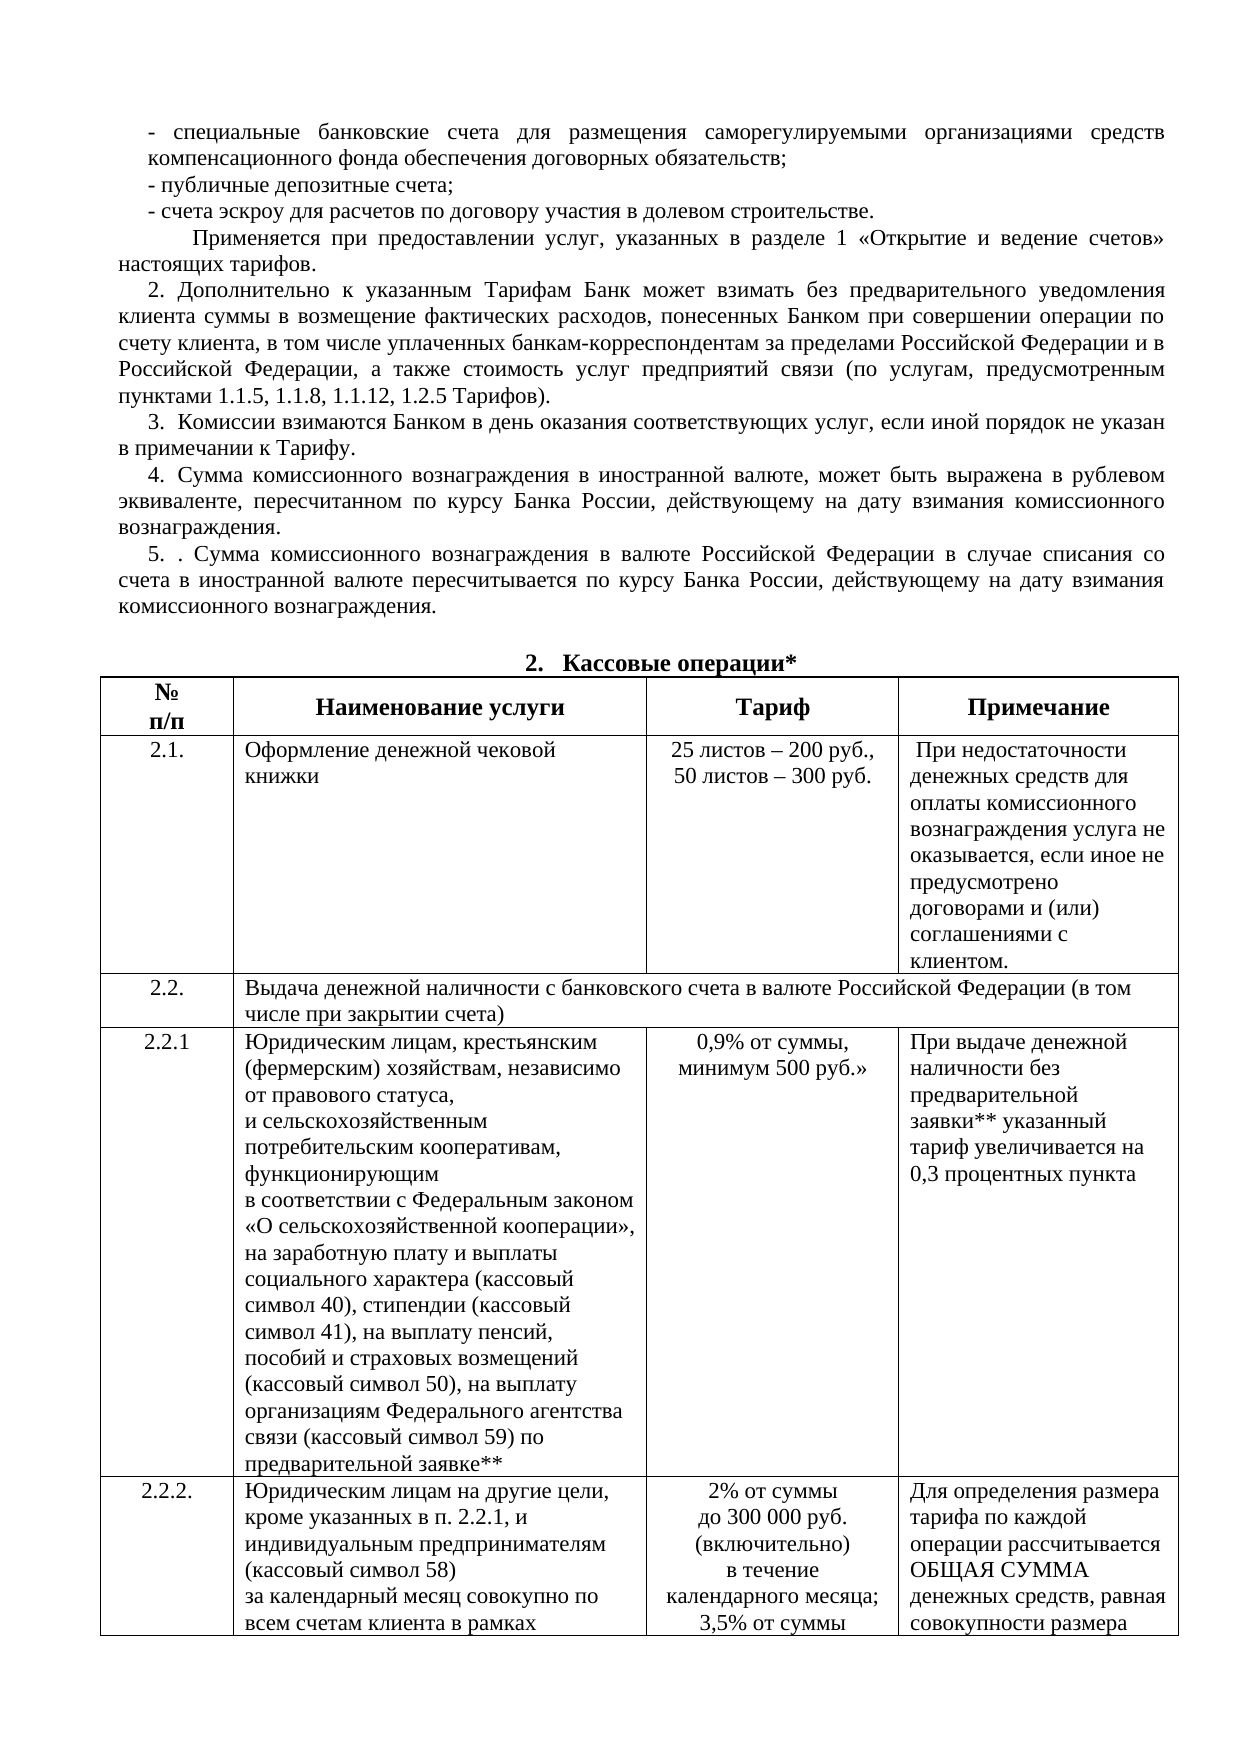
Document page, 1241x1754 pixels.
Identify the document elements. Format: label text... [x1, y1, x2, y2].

list Комиссии взимаются Банком в день оказания соответствующих услуг, если иной порядок не указан в примечании к Тарифу. [118, 408, 1167, 461]
table_cell При выдаче денежной наличности без предварительной заявки** указанный тариф увеличивается на 0,3 процентных пункта [899, 1028, 1178, 1476]
table_cell Выдача денежной наличности с банковского счета в валюте Российской Федерации (в том числе при закрытии счета) [234, 974, 1178, 1027]
table_cell Юридическим лицам, крестьянским (фермерским) хозяйствам, независимо от правового статуса, и сельскохозяйственным потребительским кооперативам, функционирующим в соответствии с Федеральным законом «О сельскохозяйственной кооперации», на заработную плату и выплаты социального характера (кассовый символ 40), стипендии (кассовый символ 41), на выплату пенсий, пособий и страховых возмещений (кассовый символ 50), на выплату организациям Федерального агентства связи (кассовый символ 59) по предварительной заявке** [234, 1028, 646, 1476]
table_cell 2.2. [101, 974, 233, 1027]
table_header № п/п [101, 678, 233, 735]
table_header Наименование услуги [234, 678, 646, 735]
list . Сумма комиссионного вознаграждения в валюте Российской Федерации в случае списания со счета в иностранной валюте пересчитывается по курсу Банка России, действующему на дату взимания комиссионного вознаграждения. [118, 540, 1167, 619]
table_header Примечание [899, 678, 1178, 735]
table_cell 2.1. [101, 736, 233, 973]
table_cell 25 листов – 200 руб., 50 листов – 300 руб. [647, 736, 898, 973]
subtitle Кассовые операции* [156, 648, 1167, 676]
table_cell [899, 1477, 1178, 1635]
text - специальные банковские счета для размещения саморегулируемыми организациями средств компенсационного фонда обеспечения договорных обязательств; [148, 118, 1167, 171]
text - публичные депозитные счета; [148, 171, 1167, 197]
list Сумма комиссионного вознаграждения в иностранной валюте, может быть выражена в рублевом эквиваленте, пересчитанном по курсу Банка России, действующему на дату взимания комиссионного вознаграждения. [118, 461, 1167, 540]
text Применяется при предоставлении услуг, указанных в разделе 1 «Открытие и ведение счетов» настоящих тарифов. [118, 223, 1167, 276]
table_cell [647, 1477, 898, 1635]
list Дополнительно к указанным Тарифам Банк может взимать без предварительного уведомления клиента суммы в возмещение фактических расходов, понесенных Банком при совершении операции по счету клиента, в том числе уплаченных банкам-корреспондентам за пределами Российской Федерации и в Российской Федерации, а также стоимость услуг предприятий связи (по услугам, предусмотренным пунктами 1.1.5, 1.1.8, 1.1.12, 1.2.5 Тарифов). [118, 276, 1167, 408]
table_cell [234, 1477, 646, 1635]
table_cell При недостаточности денежных средств для оплаты комиссионного вознаграждения услуга не оказывается, если иное не предусмотрено договорами и (или) соглашениями с клиентом. [899, 736, 1178, 973]
table_cell 2.2.1 [101, 1028, 233, 1476]
table_cell 2.2.2. [101, 1477, 233, 1635]
table_header Тариф [647, 678, 898, 735]
table_cell Оформление денежной чековой книжки [234, 736, 646, 973]
text - счета эскроу для расчетов по договору участия в долевом строительстве. [148, 197, 1167, 223]
table_cell 0,9% от суммы, минимум 500 руб.» [647, 1028, 898, 1476]
